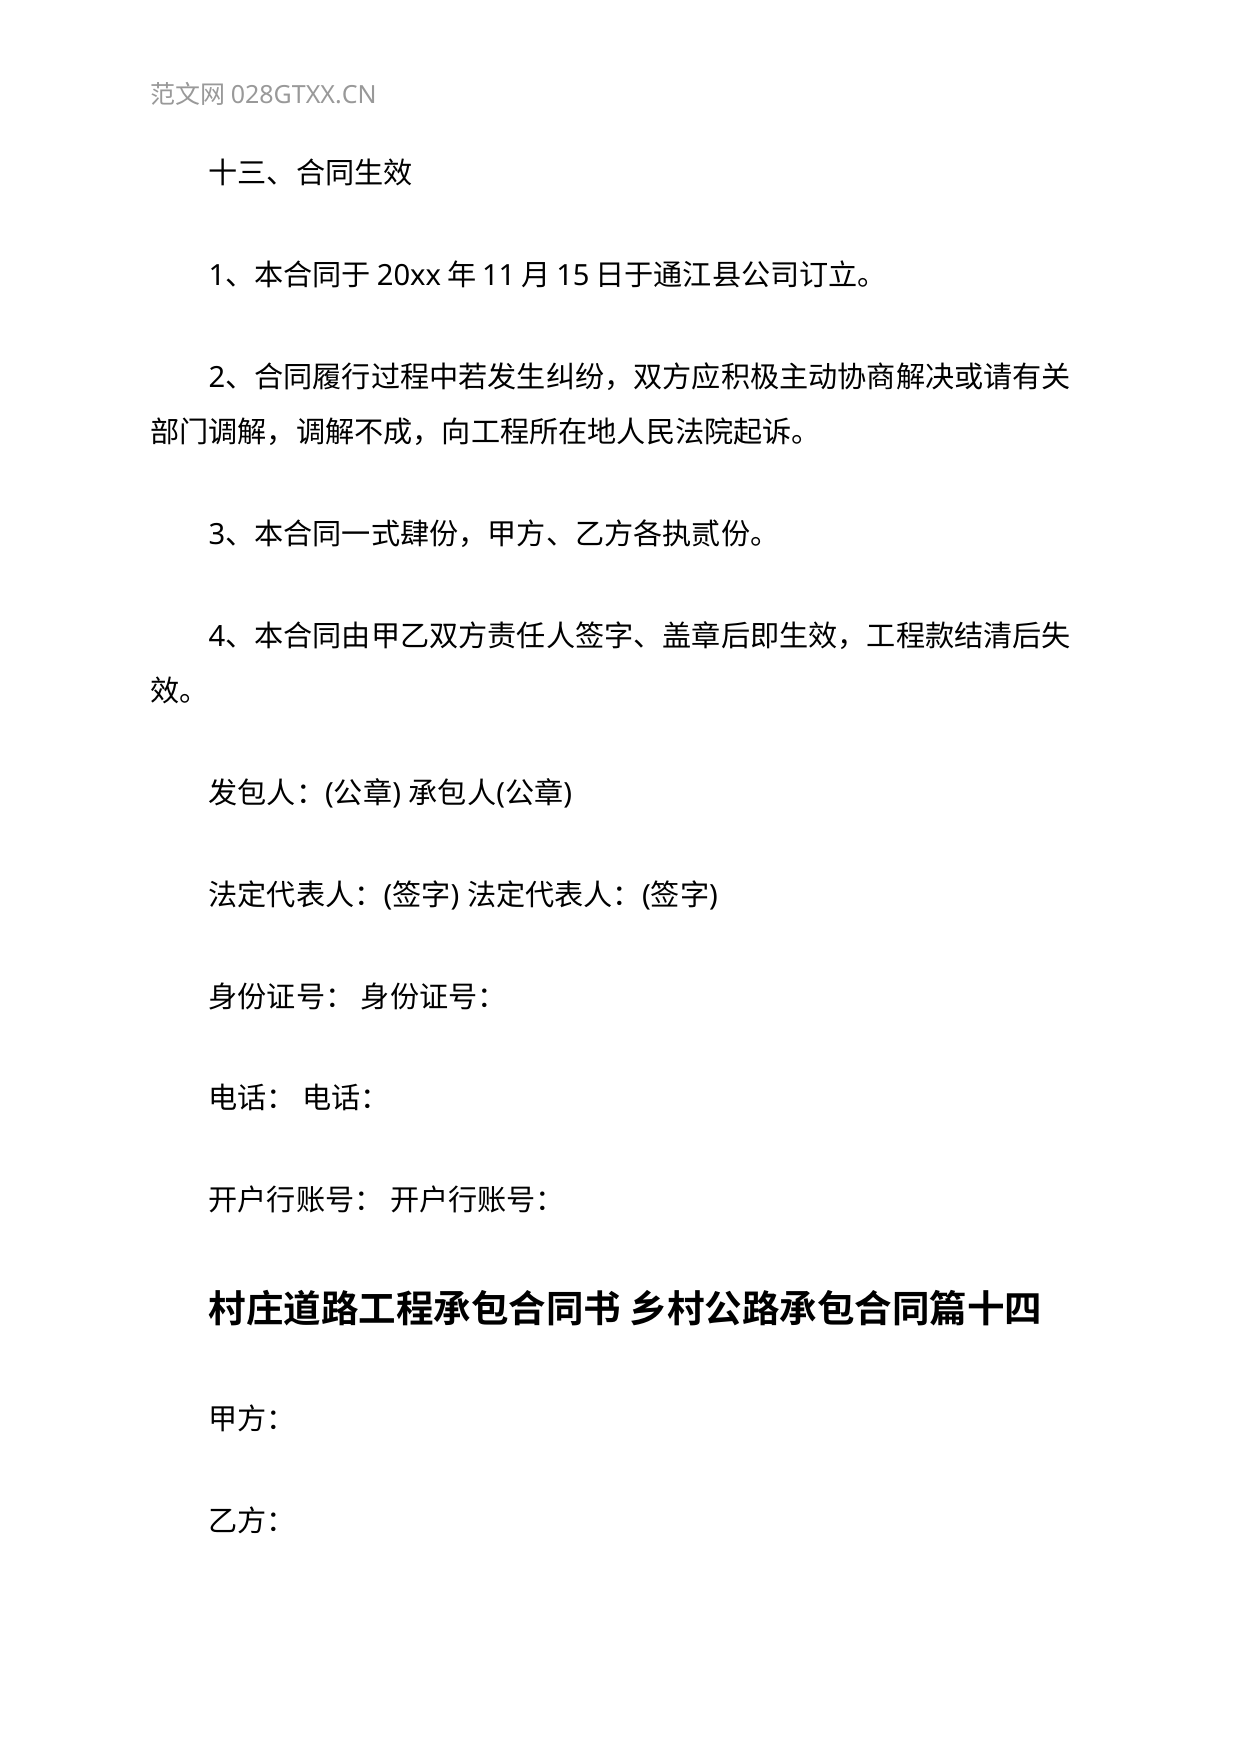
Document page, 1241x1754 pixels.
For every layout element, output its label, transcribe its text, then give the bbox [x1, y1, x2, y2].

text 村庄道路工程承包合同书 乡村公路承包合同篇十四 [150, 1278, 1090, 1333]
text 十三、合同生效 [150, 150, 1090, 192]
text 法定代表人：(签字) 法定代表人：(签字) [150, 871, 1090, 914]
text 3、本合同一式肆份，甲方、乙方各执贰份。 [150, 511, 1090, 553]
text 身份证号： 身份证号： [150, 973, 1090, 1016]
text 开户行账号： 开户行账号： [150, 1177, 1090, 1219]
text 乙方： [150, 1498, 1090, 1540]
text 甲方： [150, 1396, 1090, 1438]
text 发包人：(公章) 承包人(公章) [150, 769, 1090, 812]
text 4、本合同由甲乙双方责任人签字、盖章后即生效，工程款结清后失效。 [150, 612, 1090, 710]
text 2、合同履行过程中若发生纠纷，双方应积极主动协商解决或请有关部门调解，调解不成，向工程所在地人民法院起诉。 [150, 354, 1090, 451]
text 电话： 电话： [150, 1075, 1090, 1117]
text 1、本合同于20xx年11月15日于通江县公司订立。 [150, 252, 1090, 294]
